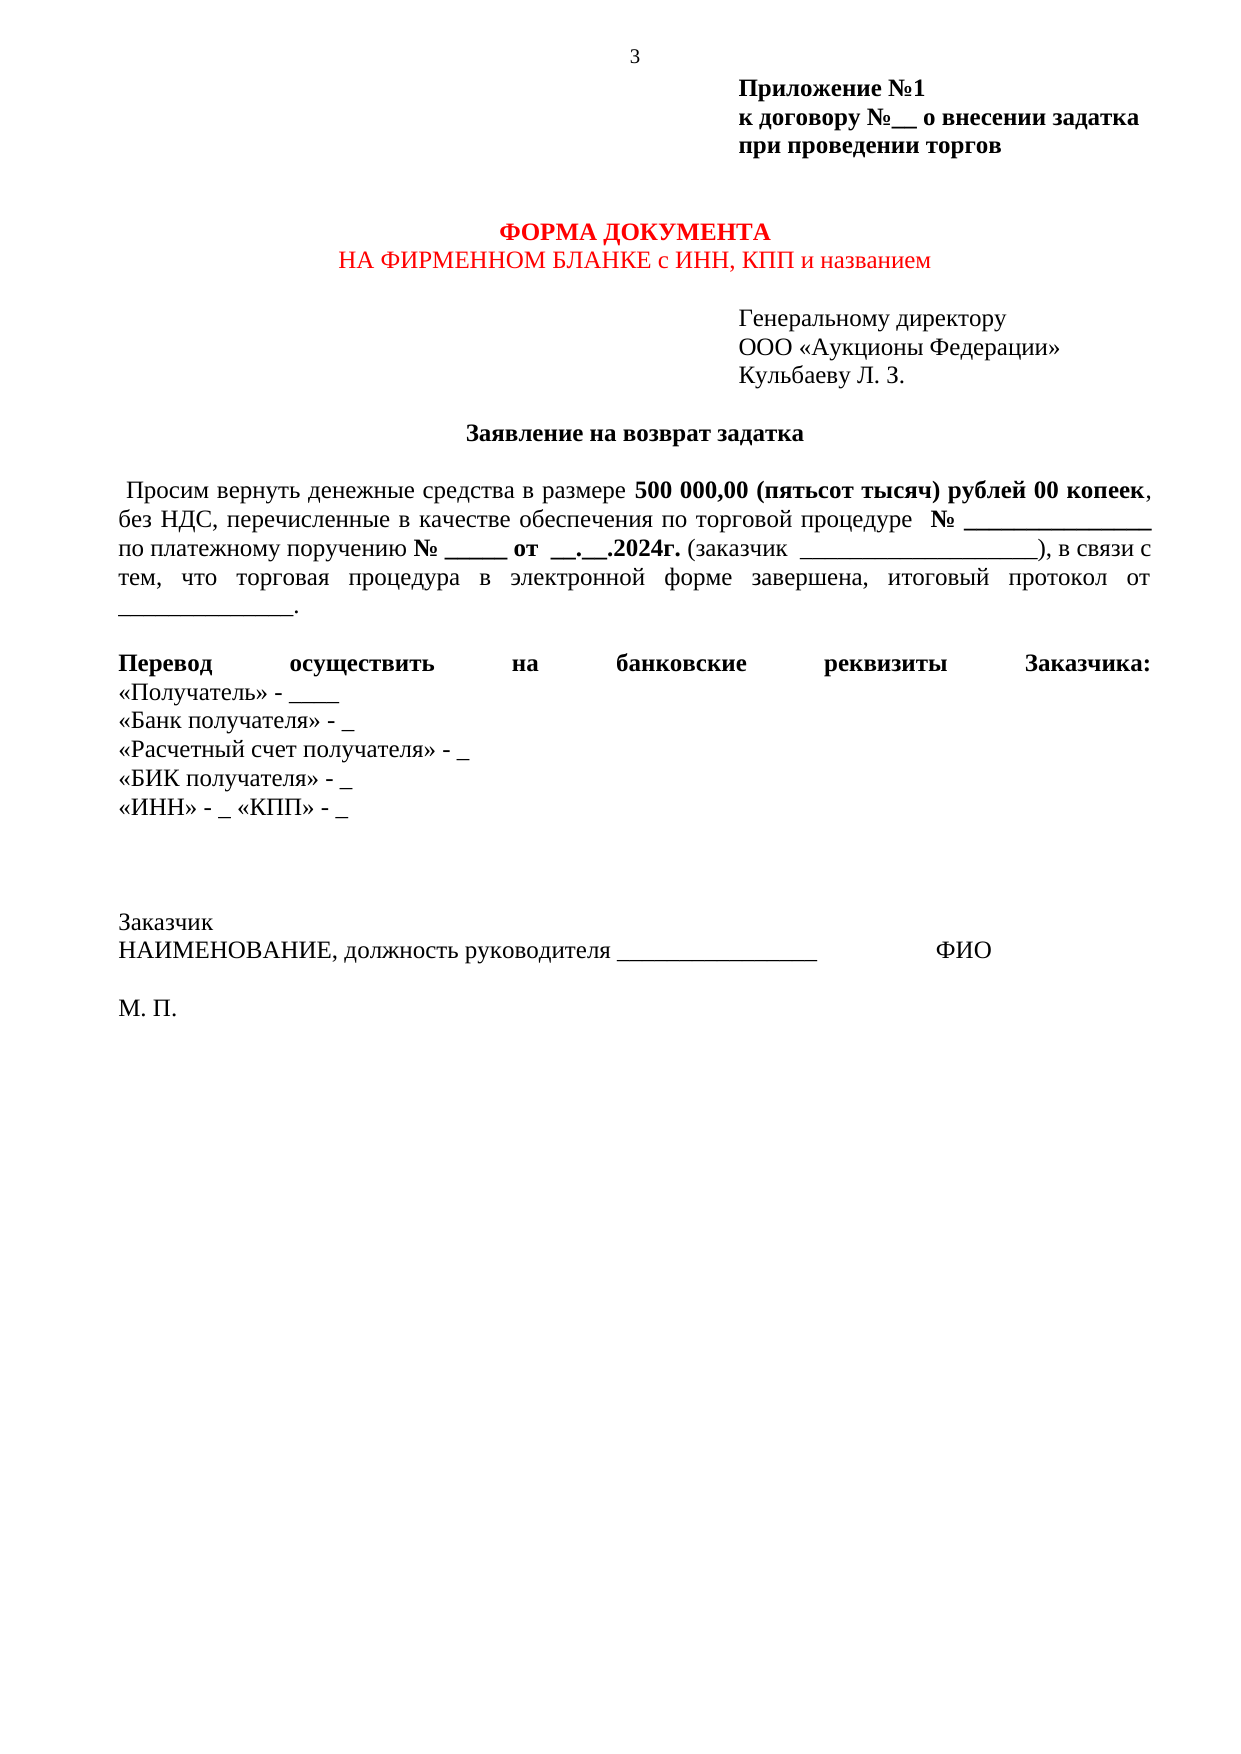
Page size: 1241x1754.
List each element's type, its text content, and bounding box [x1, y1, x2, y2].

text Просим вернуть денежные средства в размере 500 000,00 (пятьсот тысяч) рублей 00 копеек, без НДС, перечисленные в качестве обеспечения по торговой процедуре № _______________ по платежному поручению № _____ от __.__.2024г. (заказчик ___________________), в связи с тем, что торговая процедура в электронной форме завершена, итоговый протокол от ______________. [118, 476, 1152, 619]
text «БИК получателя» - _ [118, 763, 1152, 792]
text Генеральному директору [738, 303, 1152, 332]
text М. П. [118, 993, 1152, 1022]
text Кульбаеву Л. З. [738, 361, 1152, 389]
text при проведении торгов [738, 131, 1152, 159]
text Заказчик [118, 907, 1152, 936]
text «Расчетный счет получателя» - _ [118, 734, 1152, 763]
text Заявление на возврат задатка [118, 418, 1152, 447]
text к договору №__ о внесении задатка [738, 102, 1152, 131]
text НАИМЕНОВАНИЕ, должность руководителя ________________ ФИО [118, 936, 1152, 964]
text НА ФИРМЕННОМ БЛАНКЕ с ИНН, КПП и названием [118, 246, 1152, 274]
text ФОРМА ДОКУМЕНТА [118, 217, 1152, 246]
text ООО «Аукционы Федерации» [738, 332, 1152, 361]
text Приложение №1 [738, 73, 1152, 102]
text Перевод осуществить на банковские реквизиты Заказчика: «Получатель» - ____ [118, 648, 1152, 706]
text «Банк получателя» - _ [118, 706, 1152, 734]
text «ИНН» - _ «КПП» - _ [118, 792, 1152, 821]
